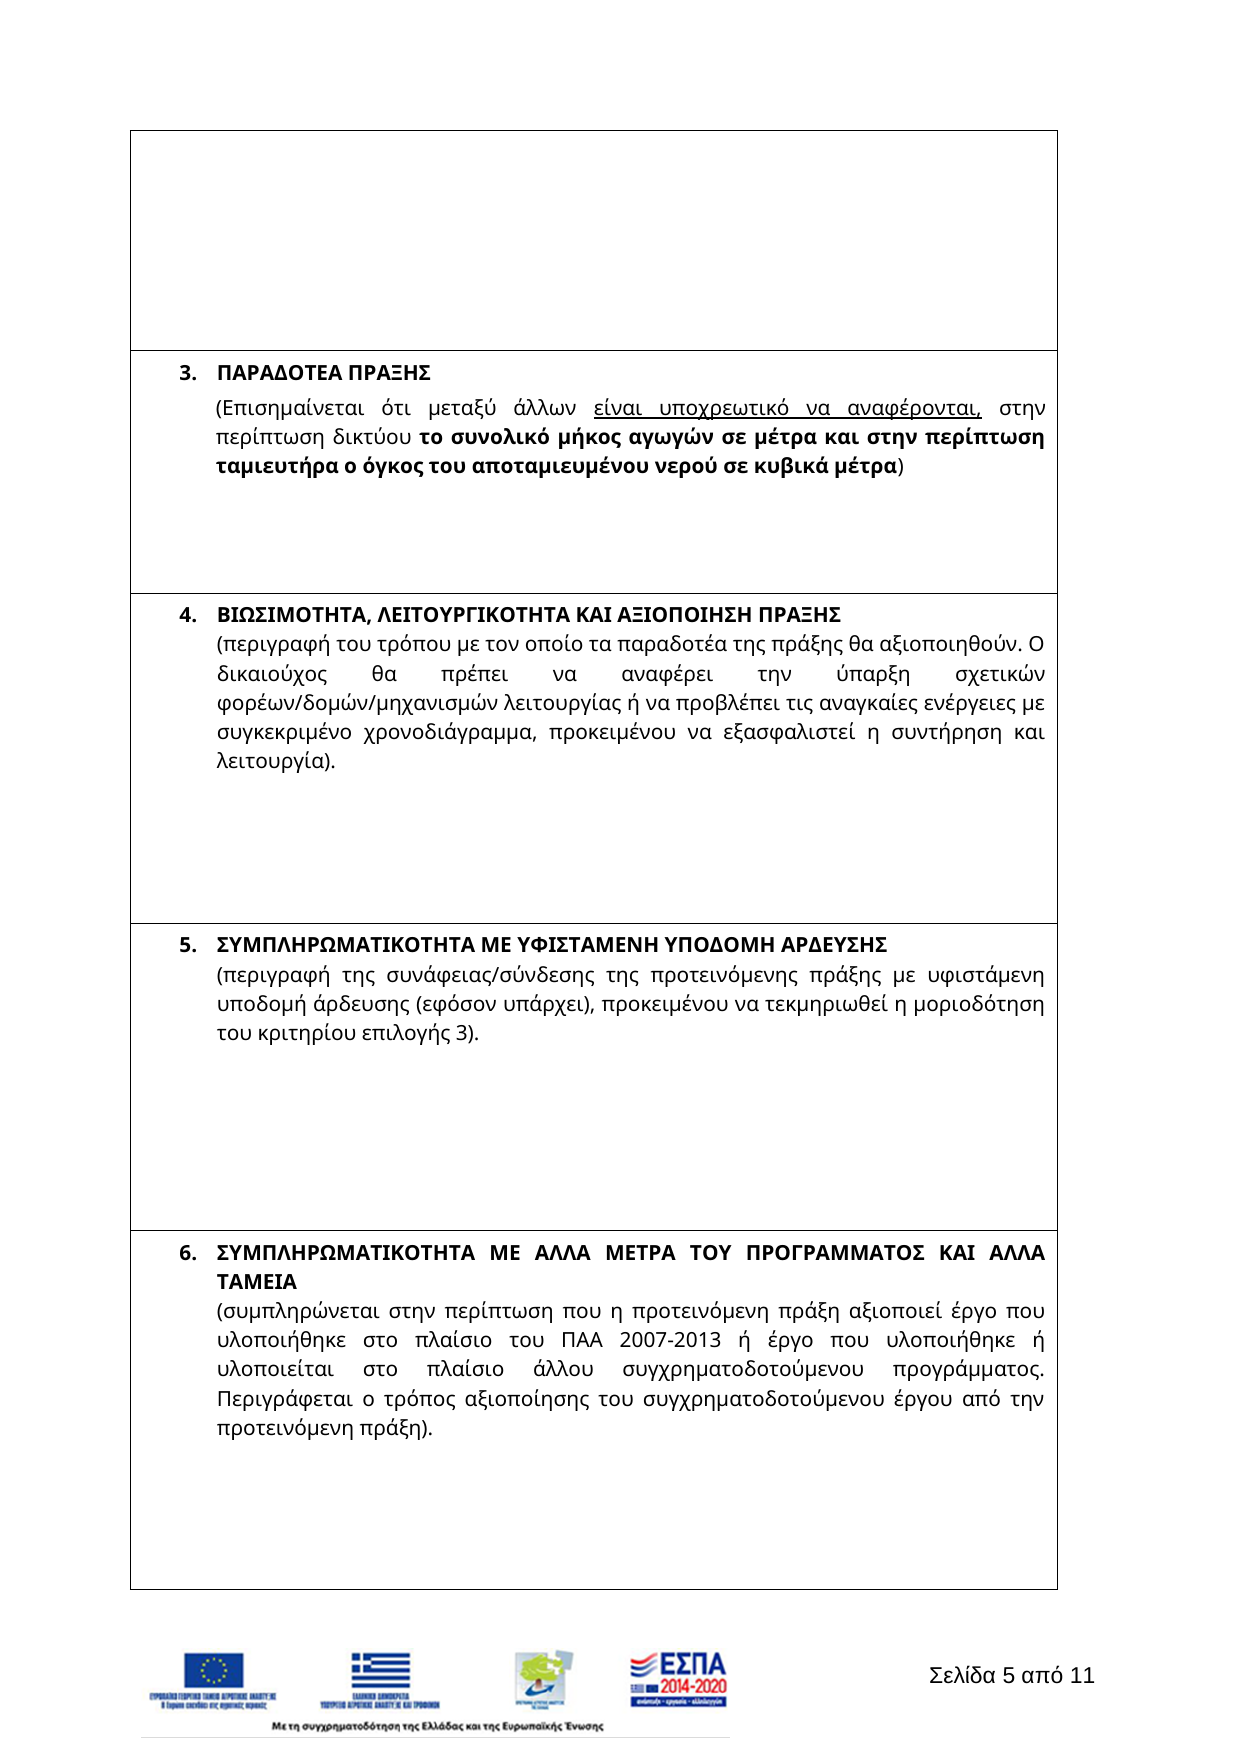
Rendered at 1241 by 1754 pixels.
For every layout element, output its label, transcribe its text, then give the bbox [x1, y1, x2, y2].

table_cell ΣΥΜΠΛΗΡΩΜΑΤΙΚΟΤΗΤΑ ΜΕ ΥΦΙΣΤΑΜΕΝΗ ΥΠΟΔΟΜΗ ΑΡΔΕΥΣΗΣ (περιγραφή της συνάφειας/σύνδεσης της προτεινόμενης πράξης με υφιστάμενη υποδομή άρδευσης (εφόσον υπάρχει), προκειμένου να τεκμηριωθεί η μοριοδότηση του κριτηρίου επιλογής 3). [131, 924, 1057, 1230]
picture [141, 1648, 730, 1738]
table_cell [131, 131, 1057, 350]
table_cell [131, 1231, 1057, 1589]
table_cell ΠΑΡΑΔΟΤΕΑ ΠΡΑΞΗΣ (Επισημαίνεται ότι μεταξύ άλλων είναι υποχρεωτικό να αναφέρονται, στην περίπτωση δικτύου το συνολικό μήκος αγωγών σε μέτρα και στην περίπτωση ταμιευτήρα ο όγκος του αποταμιευμένου νερού σε κυβικά μέτρα) [131, 351, 1057, 592]
table_cell ΒΙΩΣΙΜΟΤΗΤΑ, ΛΕΙΤΟΥΡΓΙΚΟΤΗΤΑ ΚΑΙ ΑΞΙΟΠΟΙΗΣΗ ΠΡΑΞΗΣ (περιγραφή του τρόπου με τον οποίο τα παραδοτέα της πράξης θα αξιοποιηθούν. Ο δικαιούχος θα πρέπει να αναφέρει την ύπαρξη σχετικών φορέων/δομών/μηχανισμών λειτουργίας ή να προβλέπει τις αναγκαίες ενέργειες με συγκεκριμένο χρονοδιάγραμμα, προκειμένου να εξασφαλιστεί η συντήρηση και λειτουργία). [131, 594, 1057, 923]
